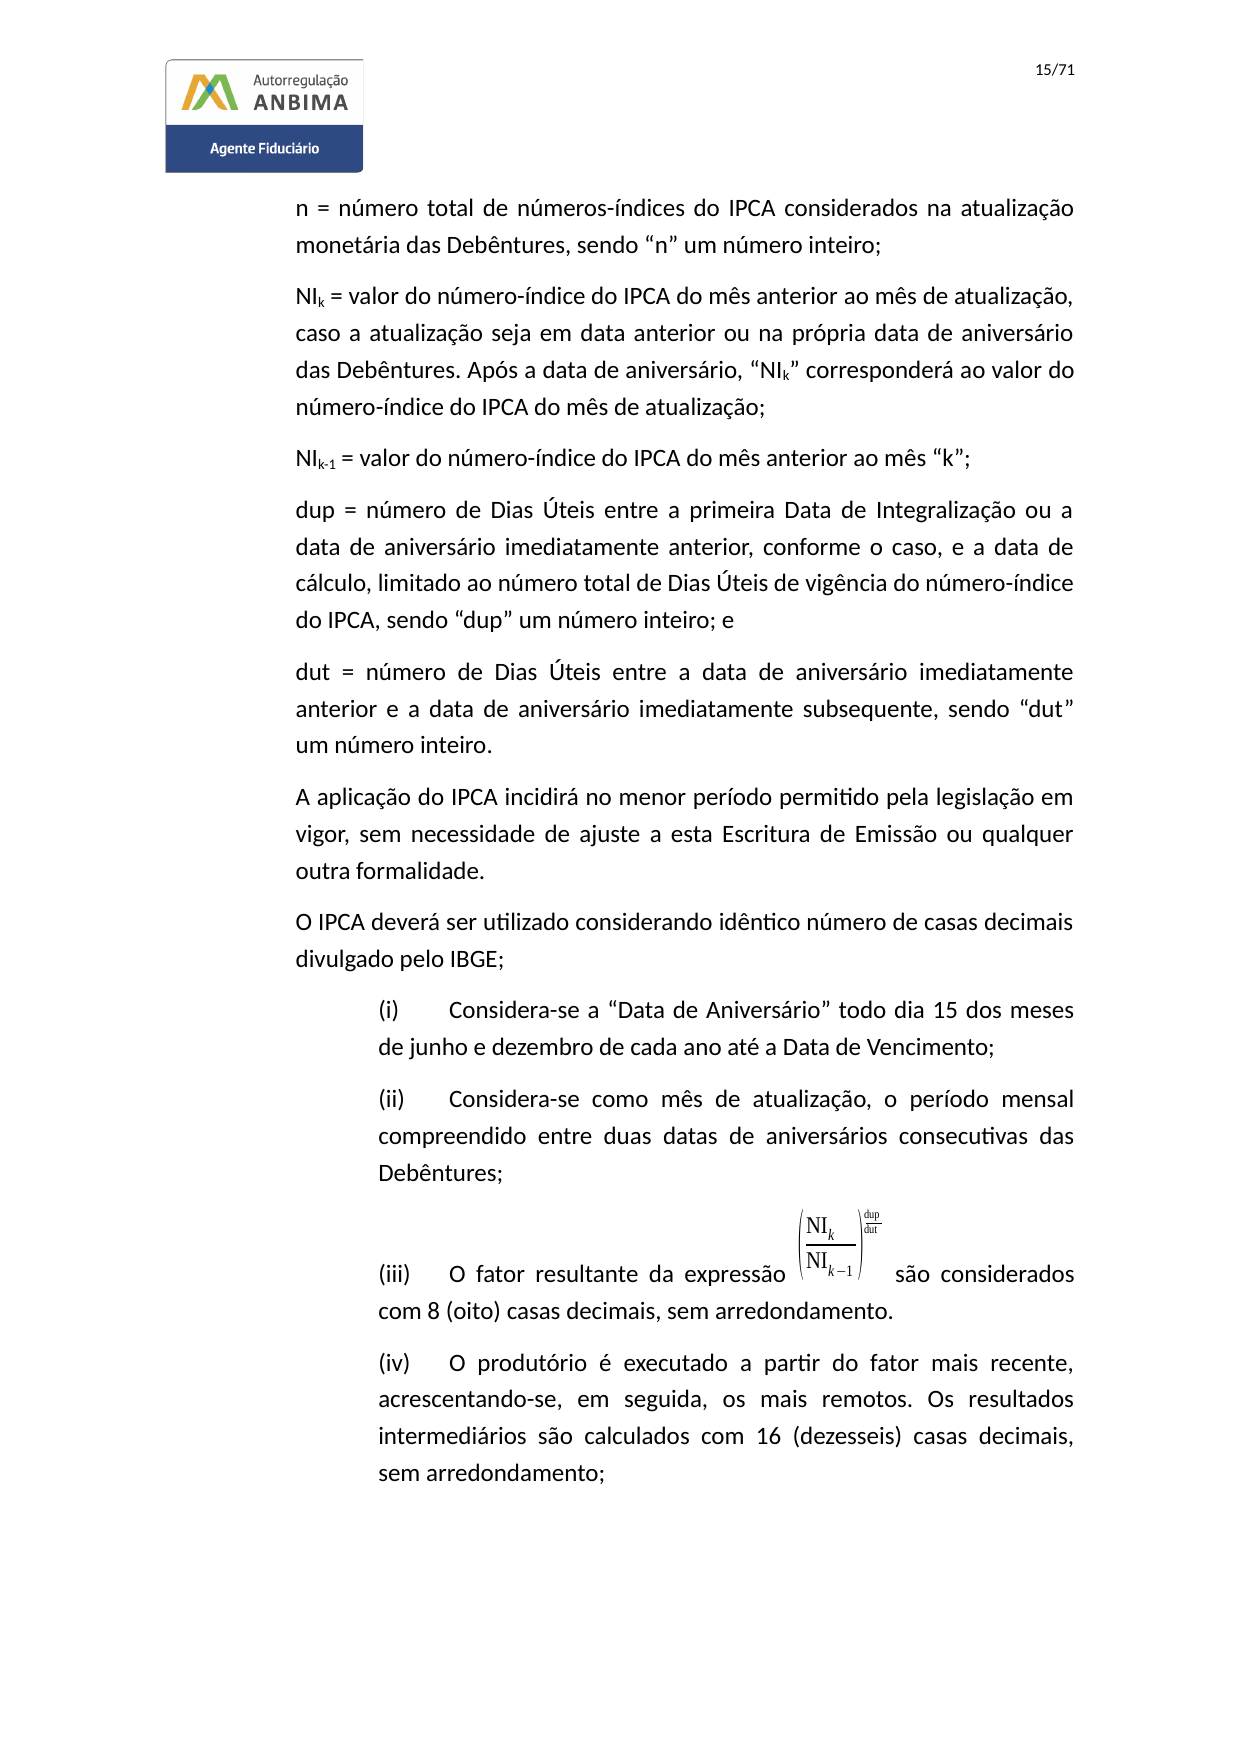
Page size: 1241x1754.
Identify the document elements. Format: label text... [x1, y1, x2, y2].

picture [165, 59, 364, 173]
text Considera-se a “Data de Aniversário” todo dia 15 dos meses de junho e dezembro de cada ano até a Data de Vencimento; [378, 995, 1075, 1062]
text n = número total de números-índices do IPCA considerados na atualização monetária das Debêntures, sendo “n” um número inteiro; [295, 192, 1075, 259]
text dup = número de Dias Úteis entre a primeira Data de Integralização ou a data de aniversário imediatamente anterior, conforme o caso, e a data de cálculo, limitado ao número total de Dias Úteis de vigência do número-índice do IPCA, sendo “dup” um número inteiro; e [295, 494, 1075, 635]
text Considera-se como mês de atualização, o período mensal compreendido entre duas datas de aniversários consecutivas das Debêntures; [378, 1083, 1075, 1187]
text NIk-1 = valor do número-índice do IPCA do mês anterior ao mês “k”; [295, 442, 1075, 473]
text NIk = valor do número-índice do IPCA do mês anterior ao mês de atualização, caso a atualização seja em data anterior ou na própria data de aniversário das Debêntures. Após a data de aniversário, “NIk” corresponderá ao valor do número-índice do IPCA do mês de atualização; [295, 280, 1075, 421]
text O produtório é executado a partir do fator mais recente, acrescentando-se, em seguida, os mais remotos. Os resultados intermediários são calculados com 16 (dezesseis) casas decimais, sem arredondamento; [378, 1347, 1075, 1488]
text dut = número de Dias Úteis entre a data de aniversário imediatamente anterior e a data de aniversário imediatamente subsequente, sendo “dut” um número inteiro. [295, 656, 1075, 760]
text O fator resultante da expressão são considerados com 8 (oito) casas decimais, sem arredondamento. [378, 1208, 1075, 1326]
text A aplicação do IPCA incidirá no menor período permitido pela legislação em vigor, sem necessidade de ajuste a esta Escritura de Emissão ou qualquer outra formalidade. [295, 781, 1075, 885]
text O IPCA deverá ser utilizado considerando idêntico número de casas decimais divulgado pelo IBGE; [295, 906, 1075, 974]
